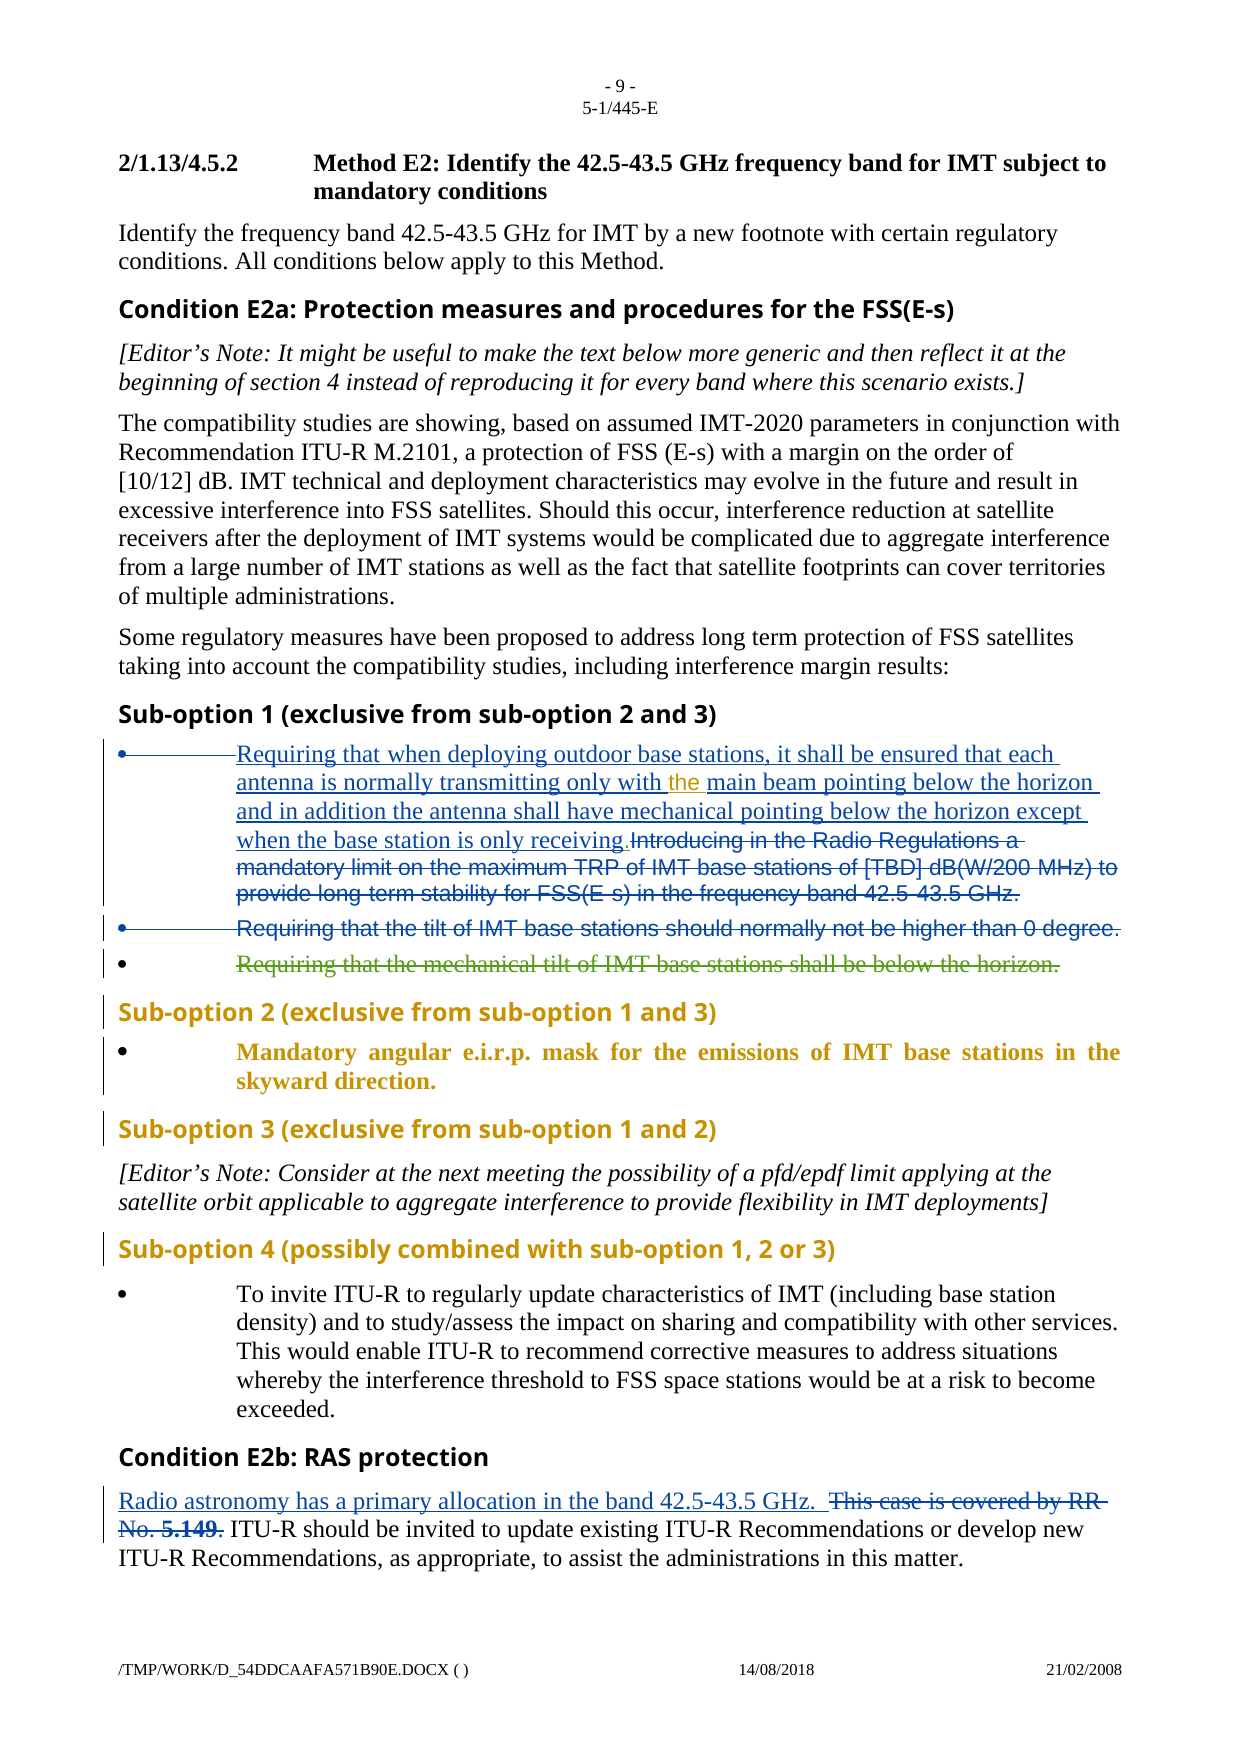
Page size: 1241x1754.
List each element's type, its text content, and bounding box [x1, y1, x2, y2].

subtitle 2/1.13/4.5.2 Method E2: Identify the 42.5-43.5 GHz frequency band for IMT subject to mandatory conditions [118, 148, 1122, 205]
subtitle Condition E2b: RAS protection [118, 1439, 1122, 1473]
text The compatibility studies are showing, based on assumed IMT-2020 parameters in conjunction with Recommendation ITU-R M.2101, a protection of FSS (E-s) with a margin on the order of [10/12] dB. IMT technical and deployment characteristics may evolve in the future and result in excessive interference into FSS satellites. Should this occur, interference reduction at satellite receivers after the deployment of IMT systems would be complicated due to aggregate interference from a large number of IMT stations as well as the fact that satellite footprints can cover territories of multiple administrations. [118, 408, 1122, 610]
list Mandatory angular e.i.r.p. mask for the emissions of IMT base stations in the skyward direction. [118, 1037, 1122, 1095]
subtitle Sub-option 2 (exclusive from sub-option 1 and 3) [118, 995, 1122, 1029]
text [Editor’s Note: Consider at the next meeting the possibility of a pfd/epdf limit applying at the satellite orbit applicable to aggregate interference to provide flexibility in IMT deployments] [118, 1158, 1122, 1216]
subtitle Condition E2a: Protection measures and procedures for the FSS(E-s) [118, 292, 1122, 326]
subtitle Sub-option 3 (exclusive from sub-option 1 and 2) [118, 1111, 1122, 1146]
list To invite ITU-R to regularly update characteristics of IMT (including base station density) and to study/assess the impact on sharing and compatibility with other services. This would enable ITU-R to recommend corrective measures to address situations whereby the interference threshold to FSS space stations would be at a risk to become exceeded. [118, 1279, 1122, 1422]
text ITU-R should be invited to update existing ITU-R Recommendations or develop new ITU-R Recommendations, as appropriate, to assist the administrations in this matter. [118, 1486, 1122, 1572]
text [Editor’s Note: It might be useful to make the text below more generic and then reflect it at the beginning of section 4 instead of reproducing it for every band where this scenario exists.] [118, 338, 1122, 396]
text Some regulatory measures have been proposed to address long term protection of FSS satellites taking into account the compatibility studies, including interference margin results: [118, 622, 1122, 680]
subtitle Sub-option 1 (exclusive from sub-option 2 and 3) [118, 696, 1122, 730]
subtitle Sub-option 4 (possibly combined with sub-option 1, 2 or 3) [118, 1232, 1122, 1266]
text Identify the frequency band 42.5-43.5 GHz for IMT by a new footnote with certain regulatory conditions. All conditions below apply to this Method. [118, 218, 1122, 275]
